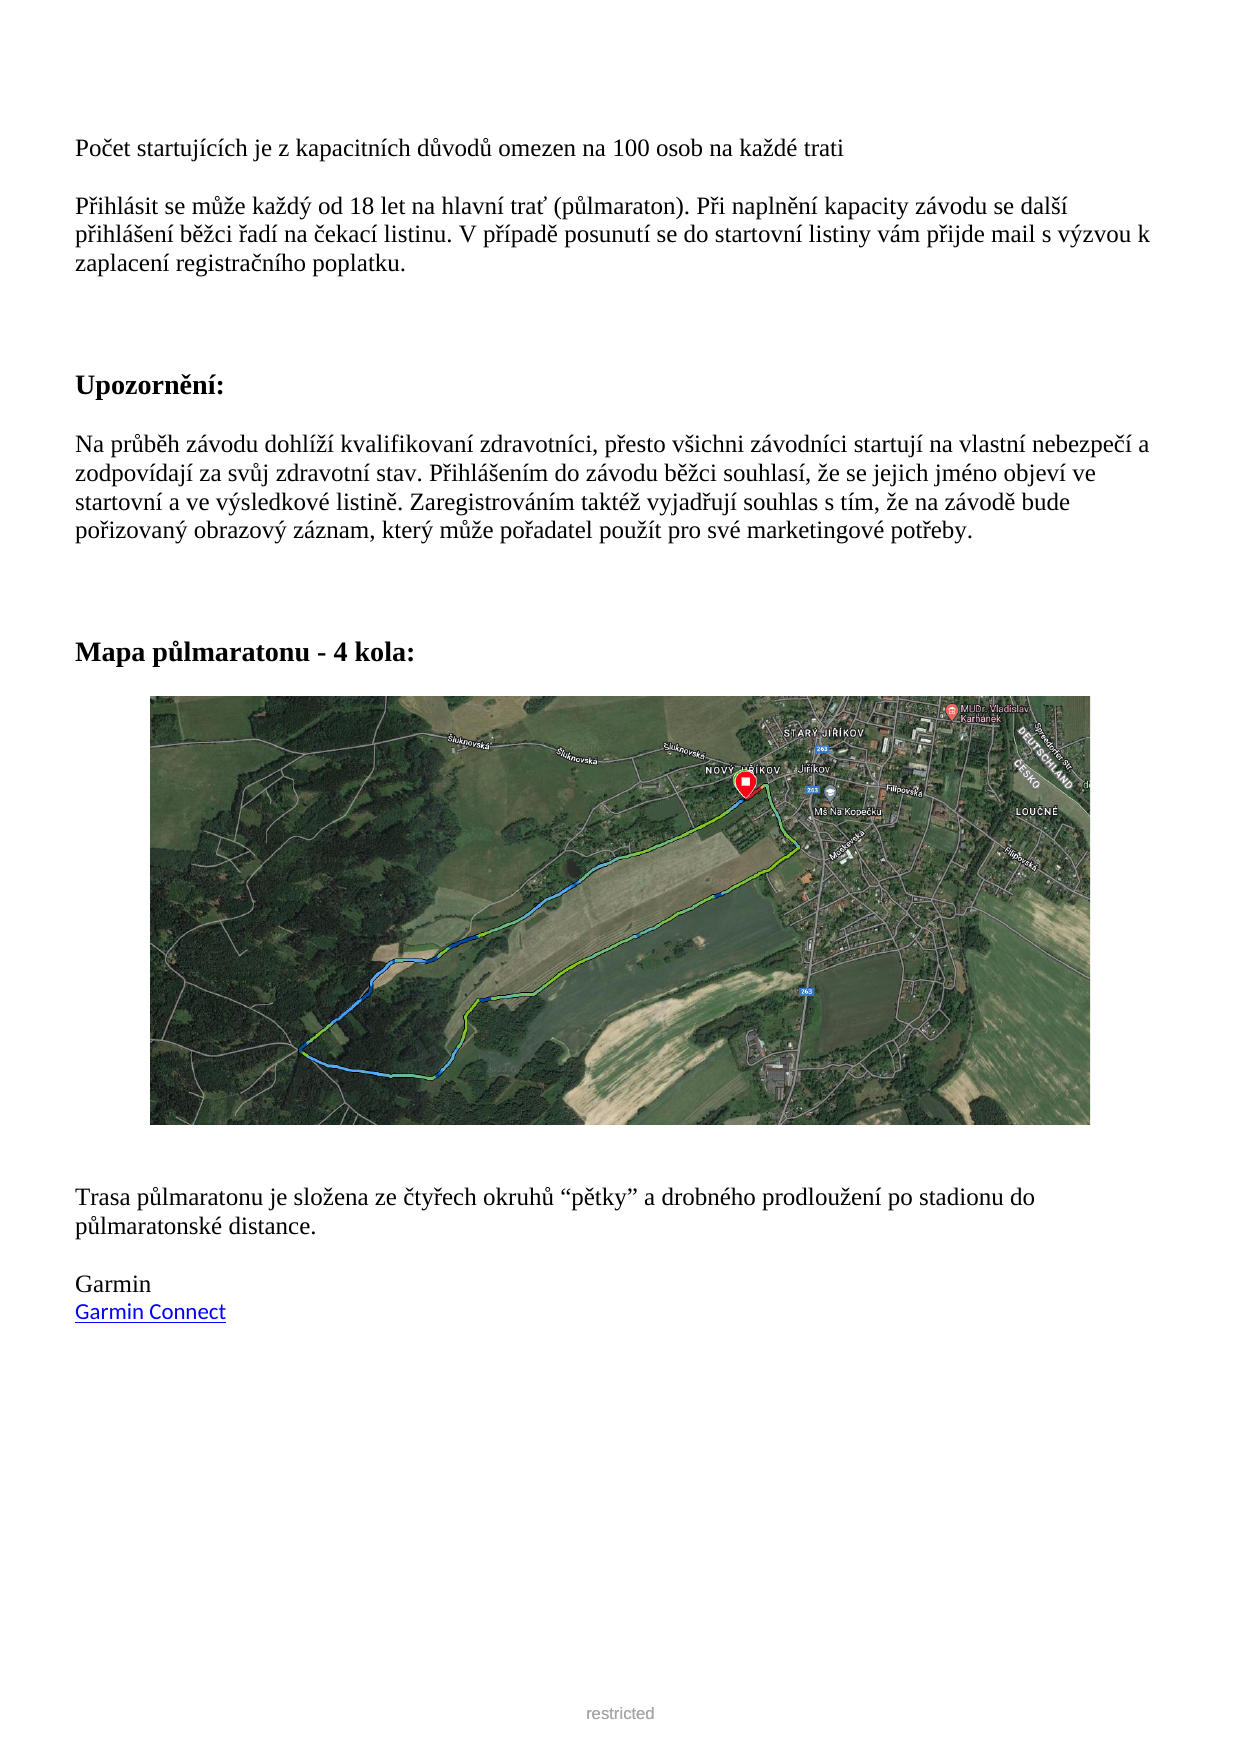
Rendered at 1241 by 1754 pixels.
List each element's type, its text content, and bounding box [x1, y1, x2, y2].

text Počet startujících je z kapacitních důvodů omezen na 100 osob na každé trati [75, 133, 1165, 162]
picture [150, 696, 1091, 1125]
text Garmin [75, 1269, 1165, 1297]
text Na průběh závodu dohlíží kvalifikovaní zdravotníci, přesto všichni závodníci startují na vlastní nebezpečí a zodpovídají za svůj zdravotní stav. Přihlášením do závodu běžci souhlasí, že se jejich jméno objeví ve startovní a ve výsledkové listině. Zaregistrováním taktéž vyjadřují souhlas s tím, že na závodě bude pořizovaný obrazový záznam, který může pořadatel použít pro své marketingové potřeby. [75, 429, 1165, 544]
text Přihlásit se může každý od 18 let na hlavní trať (půlmaraton). Při naplnění kapacity závodu se další přihlášení běžci řadí na čekací listinu. V případě posunutí se do startovní listiny vám přijde mail s výzvou k zaplacení registračního poplatku. [75, 191, 1165, 277]
text Garmin Connect [75, 1297, 1165, 1326]
text Trasa půlmaratonu je složena ze čtyřech okruhů “pětky” a drobného prodloužení po stadionu do půlmaratonské distance. [75, 1182, 1165, 1239]
text Upozornění: [75, 368, 1165, 400]
text Mapa půlmaratonu - 4 kola: [75, 635, 1165, 667]
